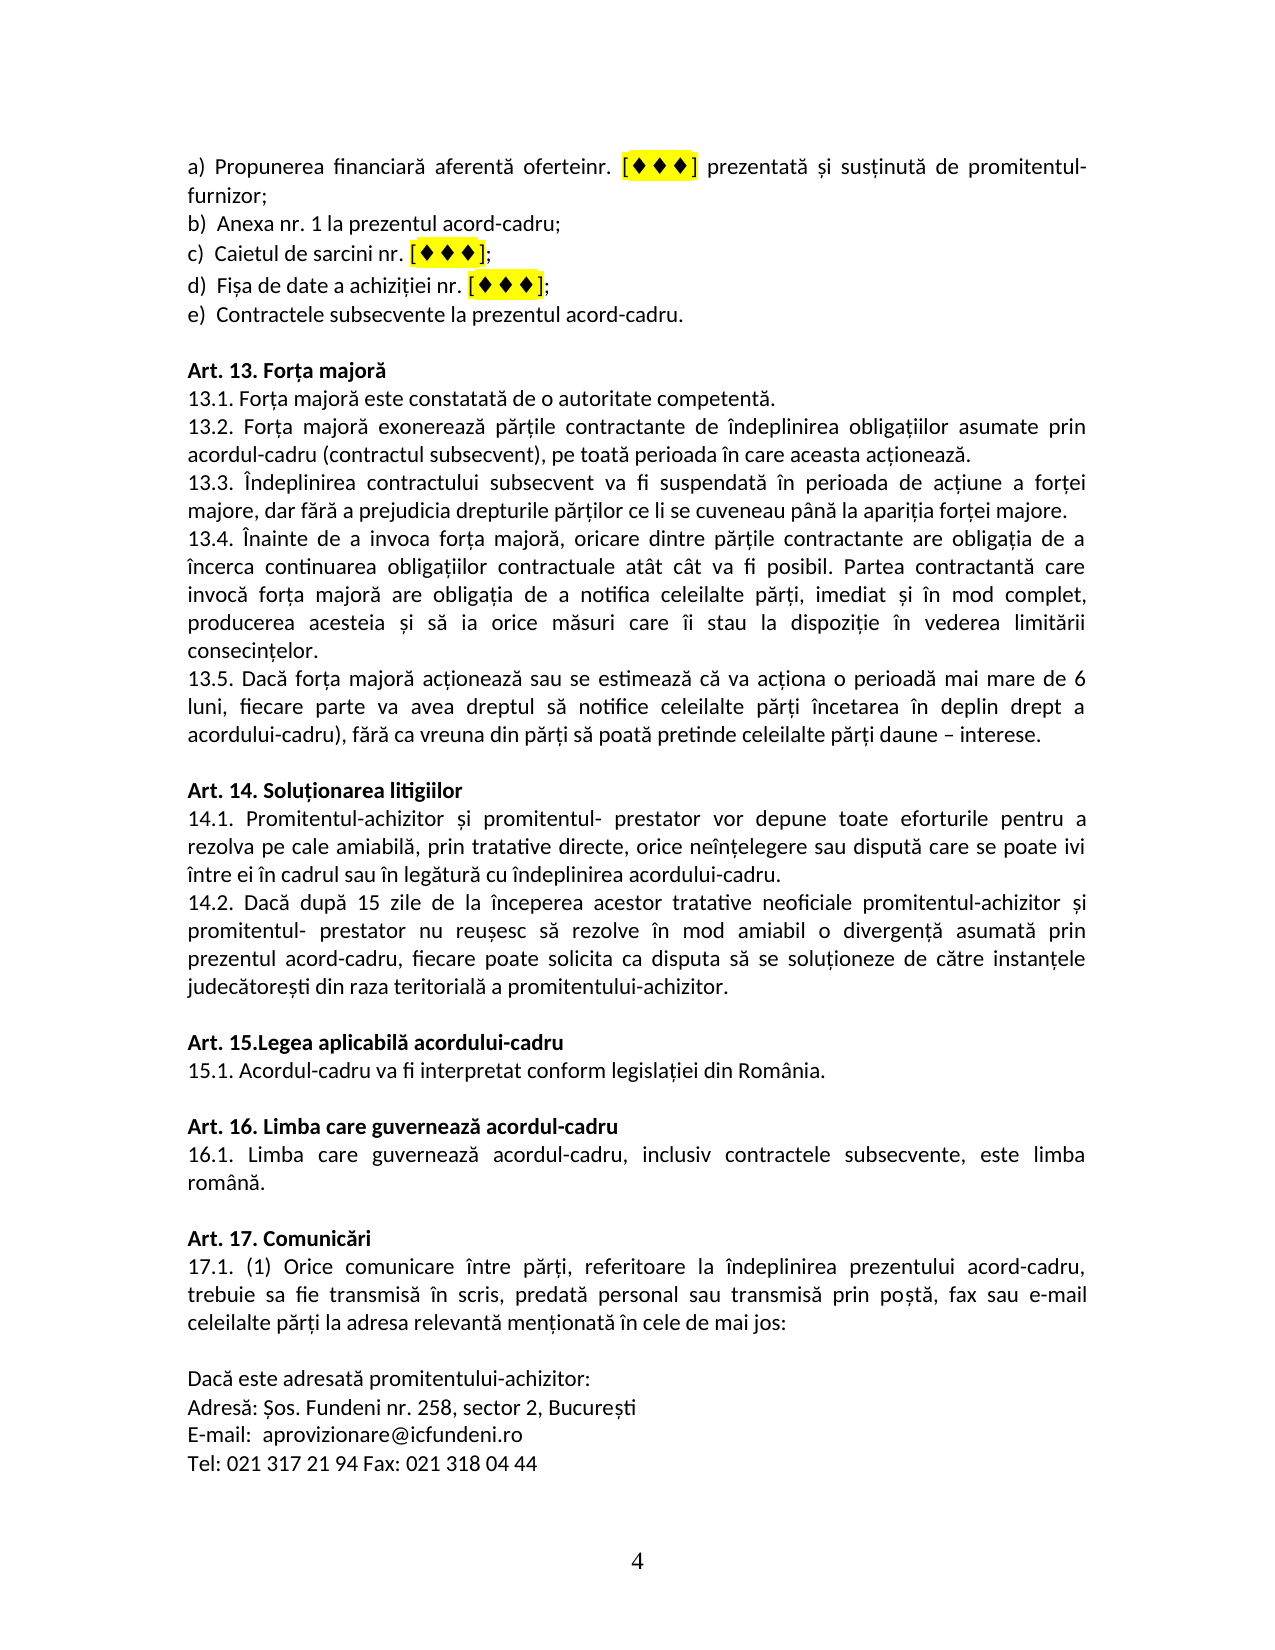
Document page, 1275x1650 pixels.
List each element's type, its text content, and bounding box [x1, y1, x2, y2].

text e) Contractele subsecvente la prezentul acord-cadru. [187, 300, 1087, 328]
text Art. 13. Forţa majoră [187, 356, 1087, 384]
text 15.1. Acordul-cadru va fi interpretat conform legislaţiei din România. [187, 1056, 1087, 1084]
text c) Caietul de sarcini nr. [♦♦♦]; [478, 237, 1087, 268]
text c) Caietul de sarcini nr. [♦♦♦]; [187, 237, 417, 268]
text Tel: 021 317 21 94 Fax: 021 318 04 44 [187, 1449, 1087, 1477]
text b) Anexa nr. 1 la prezentul acord-cadru; [187, 209, 1087, 237]
text 14.1. Promitentul-achizitor şi promitentul- prestator vor depune toate eforturile pentru a rezolva pe cale amiabilă, prin tratative directe, orice neînţelegere sau dispută care se poate ivi între ei în cadrul sau în legătură cu îndeplinirea acordului-cadru. [187, 804, 1087, 888]
text 13.3. Îndeplinirea contractului subsecvent va fi suspendată în perioada de acţiune a forţei majore, dar fără a prejudicia drepturile părţilor ce li se cuveneau până la apariţia forţei majore. [187, 468, 1087, 524]
text Art. 16. Limba care guvernează acordul-cadru [187, 1112, 1087, 1140]
text Dacă este adresată promitentului-achizitor: [187, 1364, 1087, 1393]
text d) Fişa de date a achiziţiei nr. [♦♦♦]; [187, 268, 1087, 300]
text Adresă: Şos. Fundeni nr. 258, sector 2, Bucureşti [187, 1393, 1087, 1421]
text 13.1. Forţa majoră este constatată de o autoritate competentă. [187, 384, 1087, 412]
text Art. 17. Comunicări [187, 1224, 1087, 1252]
text 13.2. Forţa majoră exonerează părţile contractante de îndeplinirea obligaţiilor asumate prin acordul-cadru (contractul subsecvent), pe toată perioada în care aceasta acţionează. [187, 412, 1087, 468]
text 16.1. Limba care guvernează acordul-cadru, inclusiv contractele subsecvente, este limba română. [187, 1140, 1087, 1196]
text 13.4. Înainte de a invoca forţa majoră, oricare dintre părţile contractante are obligaţia de a încerca continuarea obligaţiilor contractuale atât cât va fi posibil. Partea contractantă care invocă forţa majoră are obligaţia de a notifica celeilalte părţi, imediat şi în mod complet, producerea acesteia şi să ia orice măsuri care îi stau la dispoziţie în vederea limitării consecinţelor. [187, 524, 1087, 664]
text E-mail: aprovizionare@icfundeni.ro [187, 1421, 1087, 1449]
text 14.2. Dacă după 15 zile de la începerea acestor tratative neoficiale promitentul-achizitor şi promitentul- prestator nu reuşesc să rezolve în mod amiabil o divergenţă asumată prin prezentul acord-cadru, fiecare poate solicita ca disputa să se soluţioneze de către instanţele judecătoreşti din raza teritorială a promitentului-achizitor. [187, 888, 1087, 1000]
text 13.5. Dacă forţa majoră acţionează sau se estimează că va acţiona o perioadă mai mare de 6 luni, fiecare parte va avea dreptul să notifice celeilalte părţi încetarea în deplin drept a acordului-cadru), fără ca vreuna din părţi să poată pretinde celeilalte părţi daune – interese. [187, 664, 1087, 748]
text 17.1. (1) Orice comunicare între părţi, referitoare la îndeplinirea prezentului acord-cadru, trebuie sa fie transmisă în scris, predată personal sau transmisă prin poştă, fax sau e-mail celeilalte părţi la adresa relevantă menţionată în cele de mai jos: [187, 1252, 1087, 1337]
text a) Propunerea financiară aferentă oferteinr. [♦♦♦] prezentată şi susţinută de promitentul-furnizor; [187, 150, 1087, 209]
text Art. 15.Legea aplicabilă acordului-cadru [187, 1028, 1087, 1056]
text Art. 14. Soluţionarea litigiilor [187, 776, 1087, 804]
